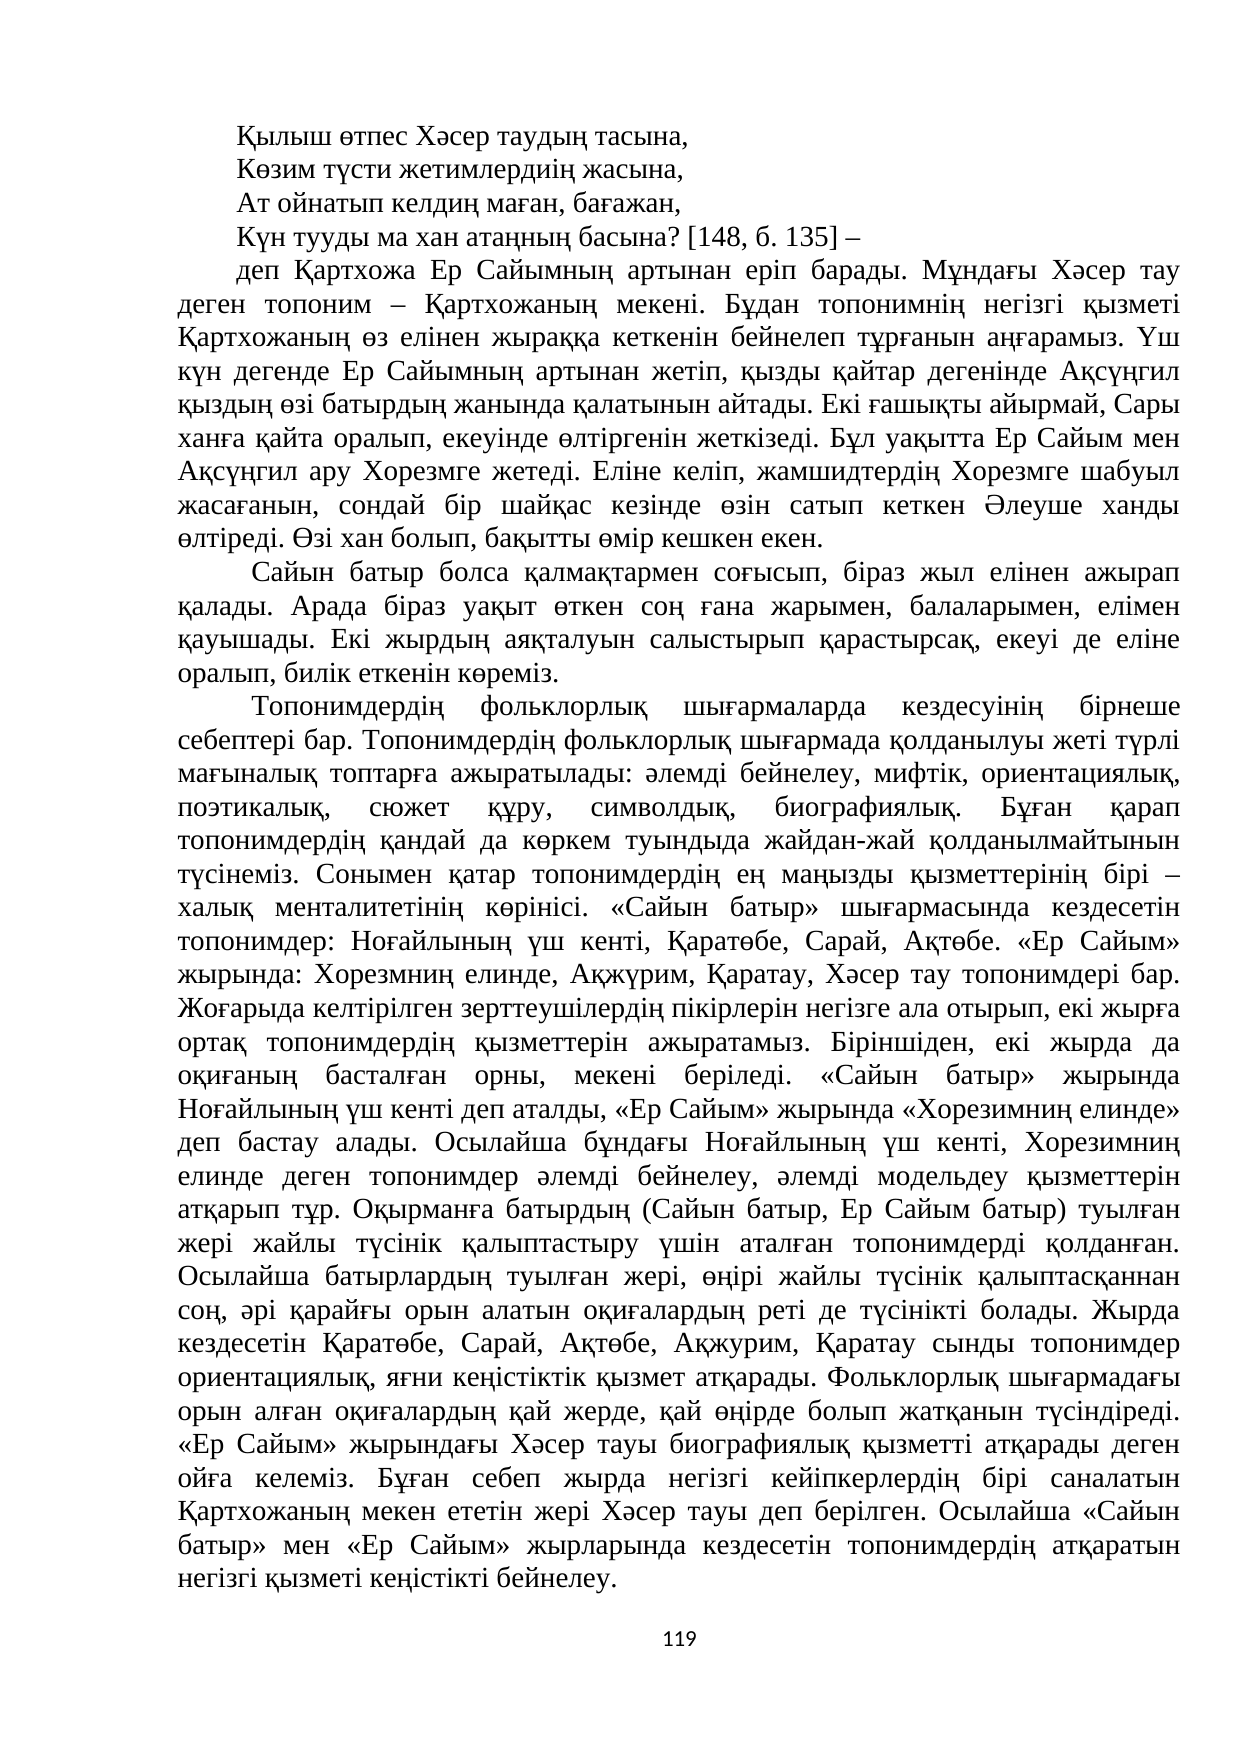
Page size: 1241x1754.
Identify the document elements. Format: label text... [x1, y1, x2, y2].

text Көзим түсти жетимлердиің жасына, [177, 152, 1181, 185]
text Топонимдердің фольклорлық шығармаларда кездесуінің бірнеше себептері бар. Топонимдердің фольклорлық шығармада қолданылуы жеті түрлі мағыналық топтарға ажыратылады: әлемді бейнелеу, мифтік, ориентациялық, поэтикалық, сюжет құру, символдық, биографиялық. Бұған қарап топонимдердің қандай да көркем туындыда жайдан-жай қолданылмайтынын түсінеміз. Сонымен қатар топонимдердің ең маңызды қызметтерінің бірі – халық менталитетінің көрінісі. «Сайын батыр» шығармасында кездесетін топонимдер: Ноғайлының үш кенті, Қаратөбе, Сарай, Ақтөбе. «Ер Сайым» жырында: Хорезмниң елинде, Ақжүрим, Қаратау, Хәсер тау топонимдері бар. Жоғарыда келтірілген зерттеушілердің пікірлерін негізге ала отырып, екі жырға ортақ топонимдердің қызметтерін ажыратамыз. Біріншіден, екі жырда да оқиғаның басталған орны, мекені беріледі. «Сайын батыр» жырында Ноғайлының үш кенті деп аталды, «Ер Сайым» жырында «Хорезимниң елинде» деп бастау алады. Осылайша бұндағы Ноғайлының үш кенті, Хорезимниң елинде деген топонимдер әлемді бейнелеу, әлемді модельдеу қызметтерін атқарып тұр. Оқырманға батырдың (Сайын батыр, Ер Сайым батыр) туылған жері жайлы түсінік қалыптастыру үшін аталған топонимдерді қолданған. Осылайша батырлардың туылған жері, өңірі жайлы түсінік қалыптасқаннан соң, әрі қарайғы орын алатын оқиғалардың реті де түсінікті болады. Жырда кездесетін Қаратөбе, Сарай, Ақтөбе, Ақжурим, Қаратау сынды топонимдер ориентациялық, яғни кеңістіктік қызмет атқарады. Фольклорлық шығармадағы орын алған оқиғалардың қай жерде, қай өңірде болып жатқанын түсіндіреді. «Ер Сайым» жырындағы Хәсер тауы биографиялық қызметті атқарады деген ойға келеміз. Бұған себеп жырда негізгі кейіпкерлердің бірі саналатын Қартхожаның мекен ететін жері Хәсер тауы деп берілген. Осылайша «Сайын батыр» мен «Ер Сайым» жырларында кездесетін топонимдердің атқаратын негізгі қызметі кеңістікті бейнелеу. [177, 688, 1181, 1594]
text Қылыш өтпес Хәсер таудың тасына, [177, 118, 1181, 152]
text Сайын батыр болса қалмақтармен соғысып, біраз жыл елінен ажырап қалады. Арада біраз уақыт өткен соң ғана жарымен, балаларымен, елімен қауышады. Екі жырдың аяқталуын салыстырып қарастырсақ, екеуі де еліне оралып, билік еткенін көреміз. [177, 554, 1181, 688]
text Ат ойнатып келдиң маған, бағажан, [177, 185, 1181, 219]
text Күн тууды ма хан атаңның басына? [148, б. 135] – [177, 219, 1181, 252]
text деп Қартхожа Ер Сайымның артынан еріп барады. Мұндағы Хәсер тау деген топоним – Қартхожаның мекені. Бұдан топонимнің негізгі қызметі Қартхожаның өз елінен жыраққа кеткенін бейнелеп тұрғанын аңғарамыз. Үш күн дегенде Ер Сайымның артынан жетіп, қызды қайтар дегенінде Ақсүңгил қыздың өзі батырдың жанында қалатынын айтады. Екі ғашықты айырмай, Сары ханға қайта оралып, екеуінде өлтіргенін жеткізеді. Бұл уақытта Ер Сайым мен Ақсүңгил ару Хорезмге жетеді. Еліне келіп, жамшидтердің Хорезмге шабуыл жасағанын, сондай бір шайқас кезінде өзін сатып кеткен Әлеуше ханды өлтіреді. Өзі хан болып, бақытты өмір кешкен екен. [177, 252, 1181, 554]
